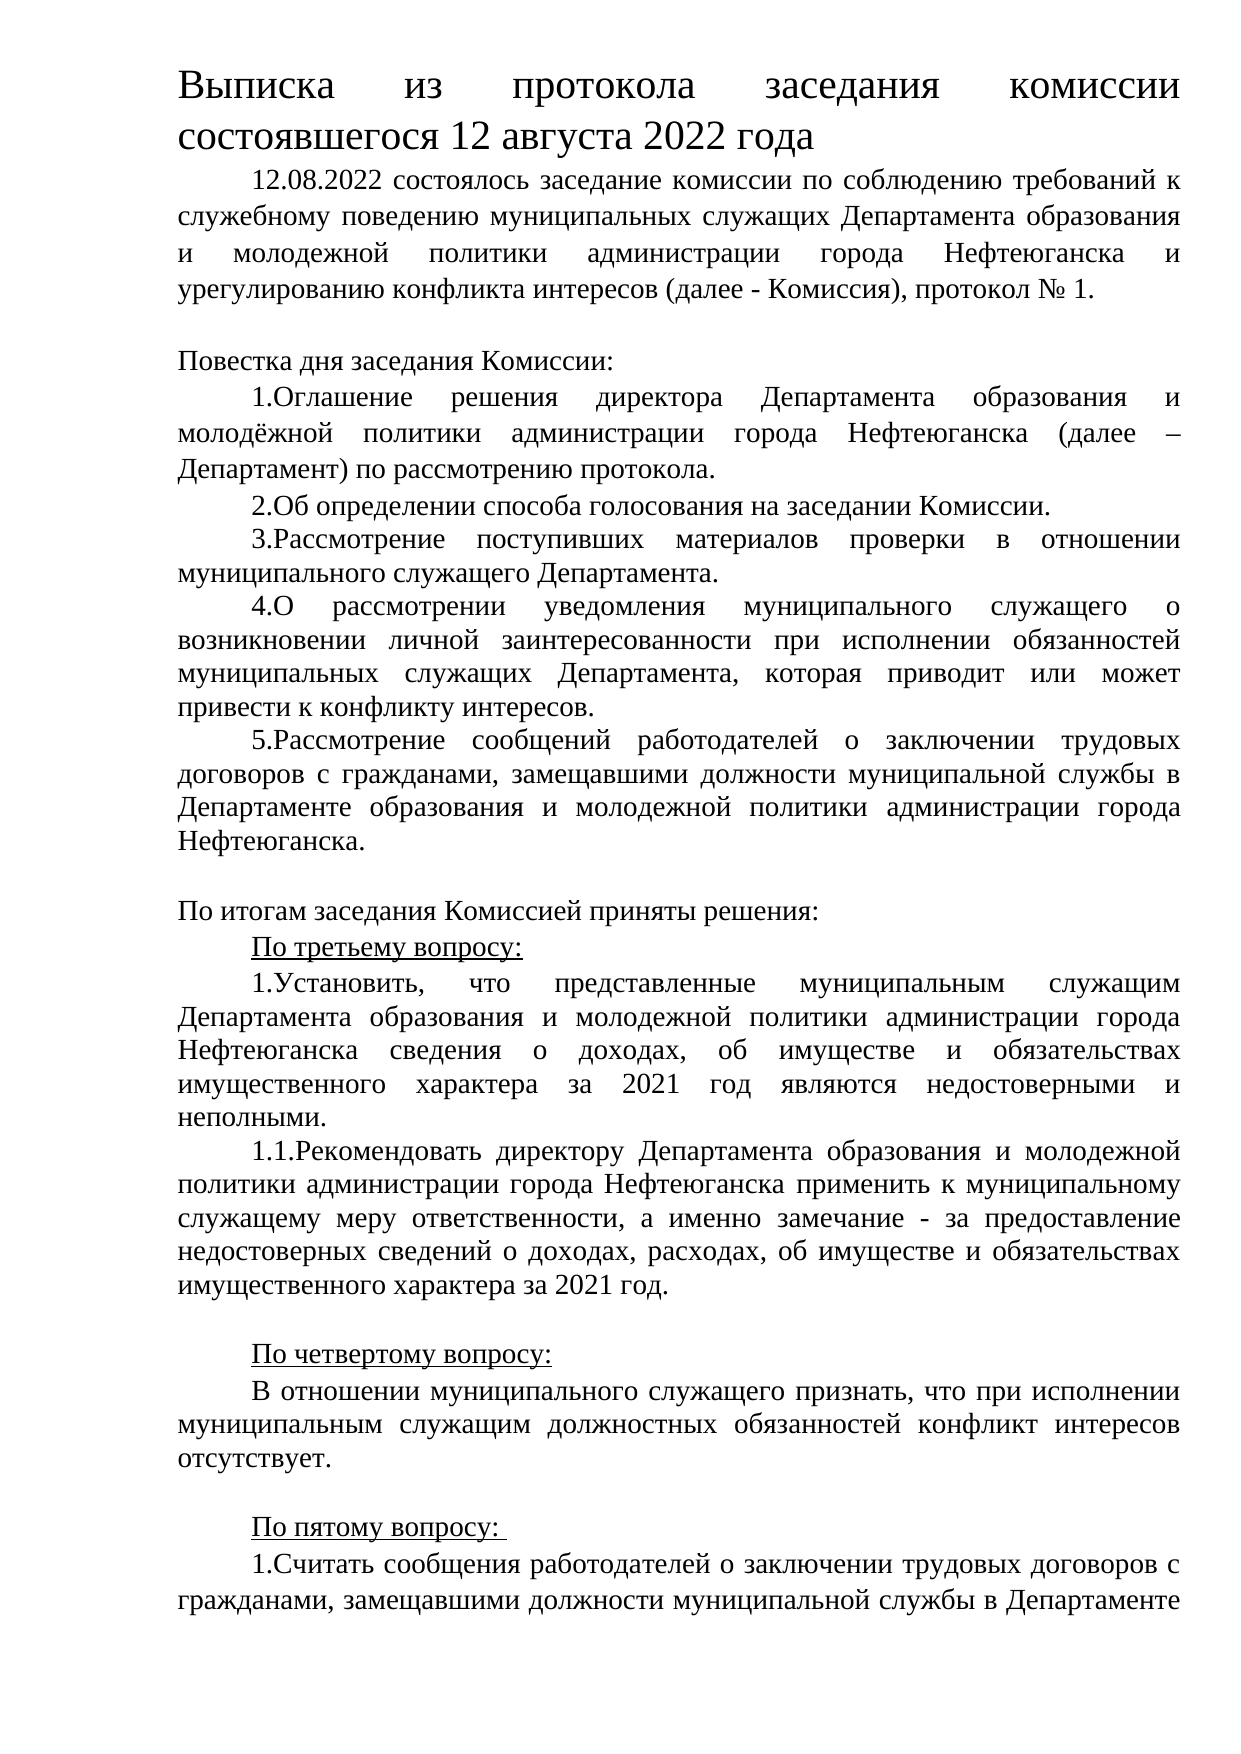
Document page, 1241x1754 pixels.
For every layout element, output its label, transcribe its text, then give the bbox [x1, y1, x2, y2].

text Выписка из протокола заседания комиссии состоявшегося 12 августа 2022 года [177, 59, 1181, 159]
text 4.О рассмотрении уведомления муниципального служащего о возникновении личной заинтересованности при исполнении обязанностей муниципальных служащих Департамента, которая приводит или может привести к конфликту интересов. [177, 588, 1181, 722]
text Повестка дня заседания Комиссии: [177, 343, 1181, 377]
text 2.Об определении способа голосования на заседании Комиссии. [177, 488, 1181, 521]
text 1.Оглашение решения директора Департамента образования и молодёжной политики администрации города Нефтеюганска (далее – Департамент) по рассмотрению протокола. [177, 379, 1181, 485]
text По пятому вопросу: [177, 1509, 1181, 1543]
text По четвертому вопросу: [177, 1337, 1181, 1370]
text По итогам заседания Комиссией приняты решения: [177, 893, 1181, 926]
text По третьему вопросу: [177, 929, 1181, 962]
text 1.Установить, что представленные муниципальным служащим Департамента образования и молодежной политики администрации города Нефтеюганска сведения о доходах, об имуществе и обязательствах имущественного характера за 2021 год являются недостоверными и неполными. [177, 965, 1181, 1133]
text 3.Рассмотрение поступивших материалов проверки в отношении муниципального служащего Департамента. [177, 521, 1181, 588]
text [177, 1546, 1181, 1615]
text В отношении муниципального служащего признать, что при исполнении муниципальным служащим должностных обязанностей конфликт интересов отсутствует. [177, 1373, 1181, 1473]
text 12.08.2022 состоялось заседание комиссии по соблюдению требований к служебному поведению муниципальных служащих Департамента образования и молодежной политики администрации города Нефтеюганска и урегулированию конфликта интересов (далее - Комиссия), протокол № 1. [177, 162, 1181, 304]
text 1.1.Рекомендовать директору Департамента образования и молодежной политики администрации города Нефтеюганска применить к муниципальному служащему меру ответственности, а именно замечание - за предоставление недостоверных сведений о доходах, расходах, об имуществе и обязательствах имущественного характера за 2021 год. [177, 1133, 1181, 1301]
text 5.Рассмотрение сообщений работодателей о заключении трудовых договоров с гражданами, замещавшими должности муниципальной службы в Департаменте образования и молодежной политики администрации города Нефтеюганска. [177, 722, 1181, 857]
